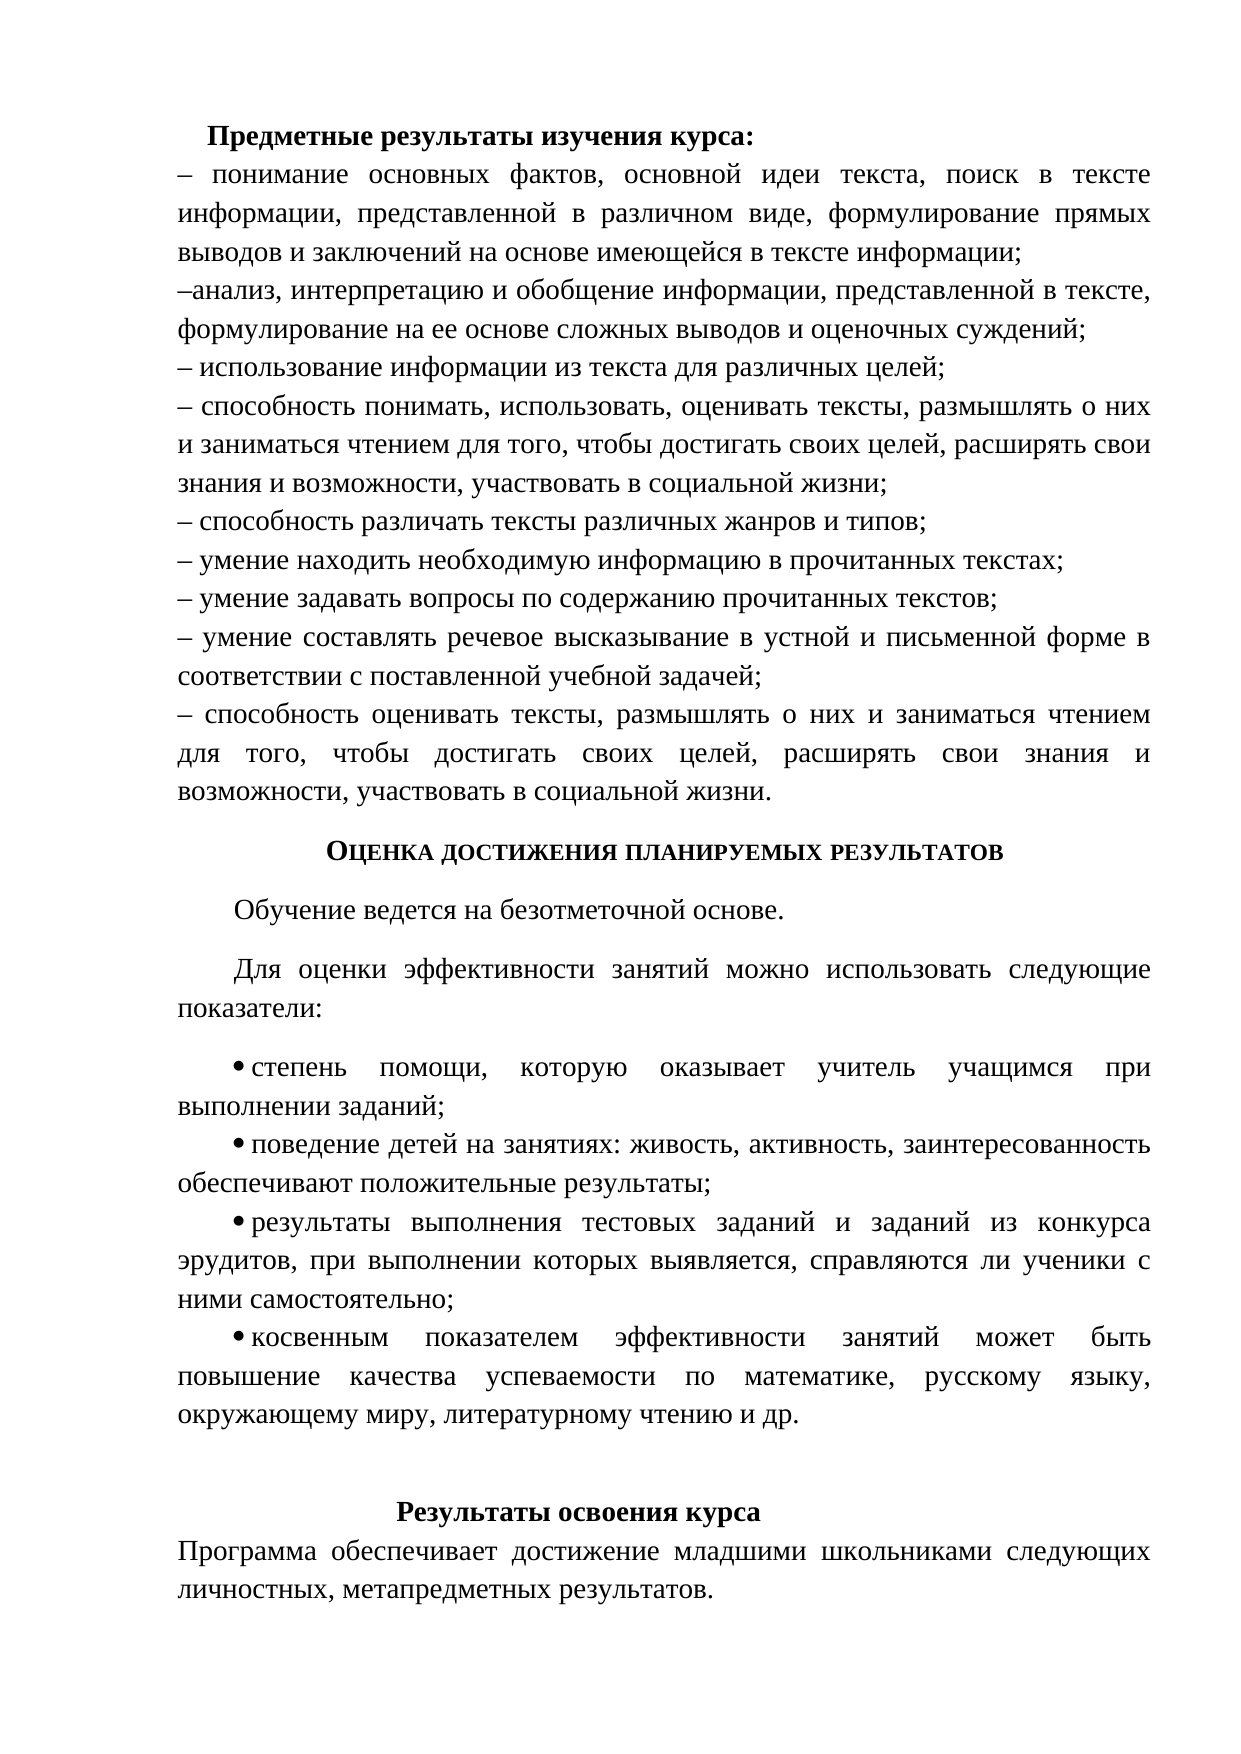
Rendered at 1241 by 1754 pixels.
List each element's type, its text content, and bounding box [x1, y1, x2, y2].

list – умение находить необходимую информацию в прочитанных текстах; [177, 542, 1152, 576]
list – понимание основных фактов, основной идеи текста, поиск в тексте информации, представленной в различном виде, формулирование прямых выводов и заключений на основе имеющейся в тексте информации; [177, 157, 1152, 267]
list – способность оценивать тексты, размышлять о них и заниматься чтением для того, чтобы достигать своих целей, расширять свои знания и возможности, участвовать в социальной жизни. [177, 696, 1152, 807]
list – способность различать тексты различных жанров и типов; [177, 503, 1152, 537]
list – умение составлять речевое высказывание в устной и письменной форме в соответствии с поставленной учебной задачей; [177, 619, 1152, 691]
list Предметные результаты изучения курса: [177, 118, 1152, 152]
text Оценка достижения планируемых результатов [177, 833, 1152, 866]
list –анализ, интерпретацию и обобщение информации, представленной в тексте, формулирование на ее основе сложных выводов и оценочных суждений; [177, 272, 1152, 344]
list косвенным показателем эффективности занятий может быть повышение качества успеваемости по математике, русскому языку, окружающему миру, литературному чтению и др. [177, 1319, 1152, 1430]
list результаты выполнения тестовых заданий и заданий из конкурса эрудитов, при выполнении которых выявляется, справляются ли ученики с ними самостоятельно; [177, 1204, 1152, 1314]
list поведение детей на занятиях: живость, активность, заинтересованность обеспечивают положительные результаты; [177, 1127, 1152, 1199]
text Результаты освоения курса [177, 1494, 1152, 1528]
list степень помощи, которую оказывает учитель учащимся при выполнении заданий; [177, 1049, 1152, 1122]
text Для оценки эффективности занятий можно использовать следующие показатели: [177, 951, 1152, 1023]
list – умение задавать вопросы по содержанию прочитанных текстов; [177, 581, 1152, 614]
list – способность понимать, использовать, оценивать тексты, размышлять о них и заниматься чтением для того, чтобы достигать своих целей, расширять свои знания и возможности, участвовать в социальной жизни; [177, 388, 1152, 498]
text Обучение ведется на безотметочной основе. [177, 892, 1152, 926]
list – использование информации из текста для различных целей; [177, 349, 1152, 383]
list Программа обеспечивает достижение младшими школьниками следующих личностных, метапредметных результатов. [177, 1533, 1152, 1605]
